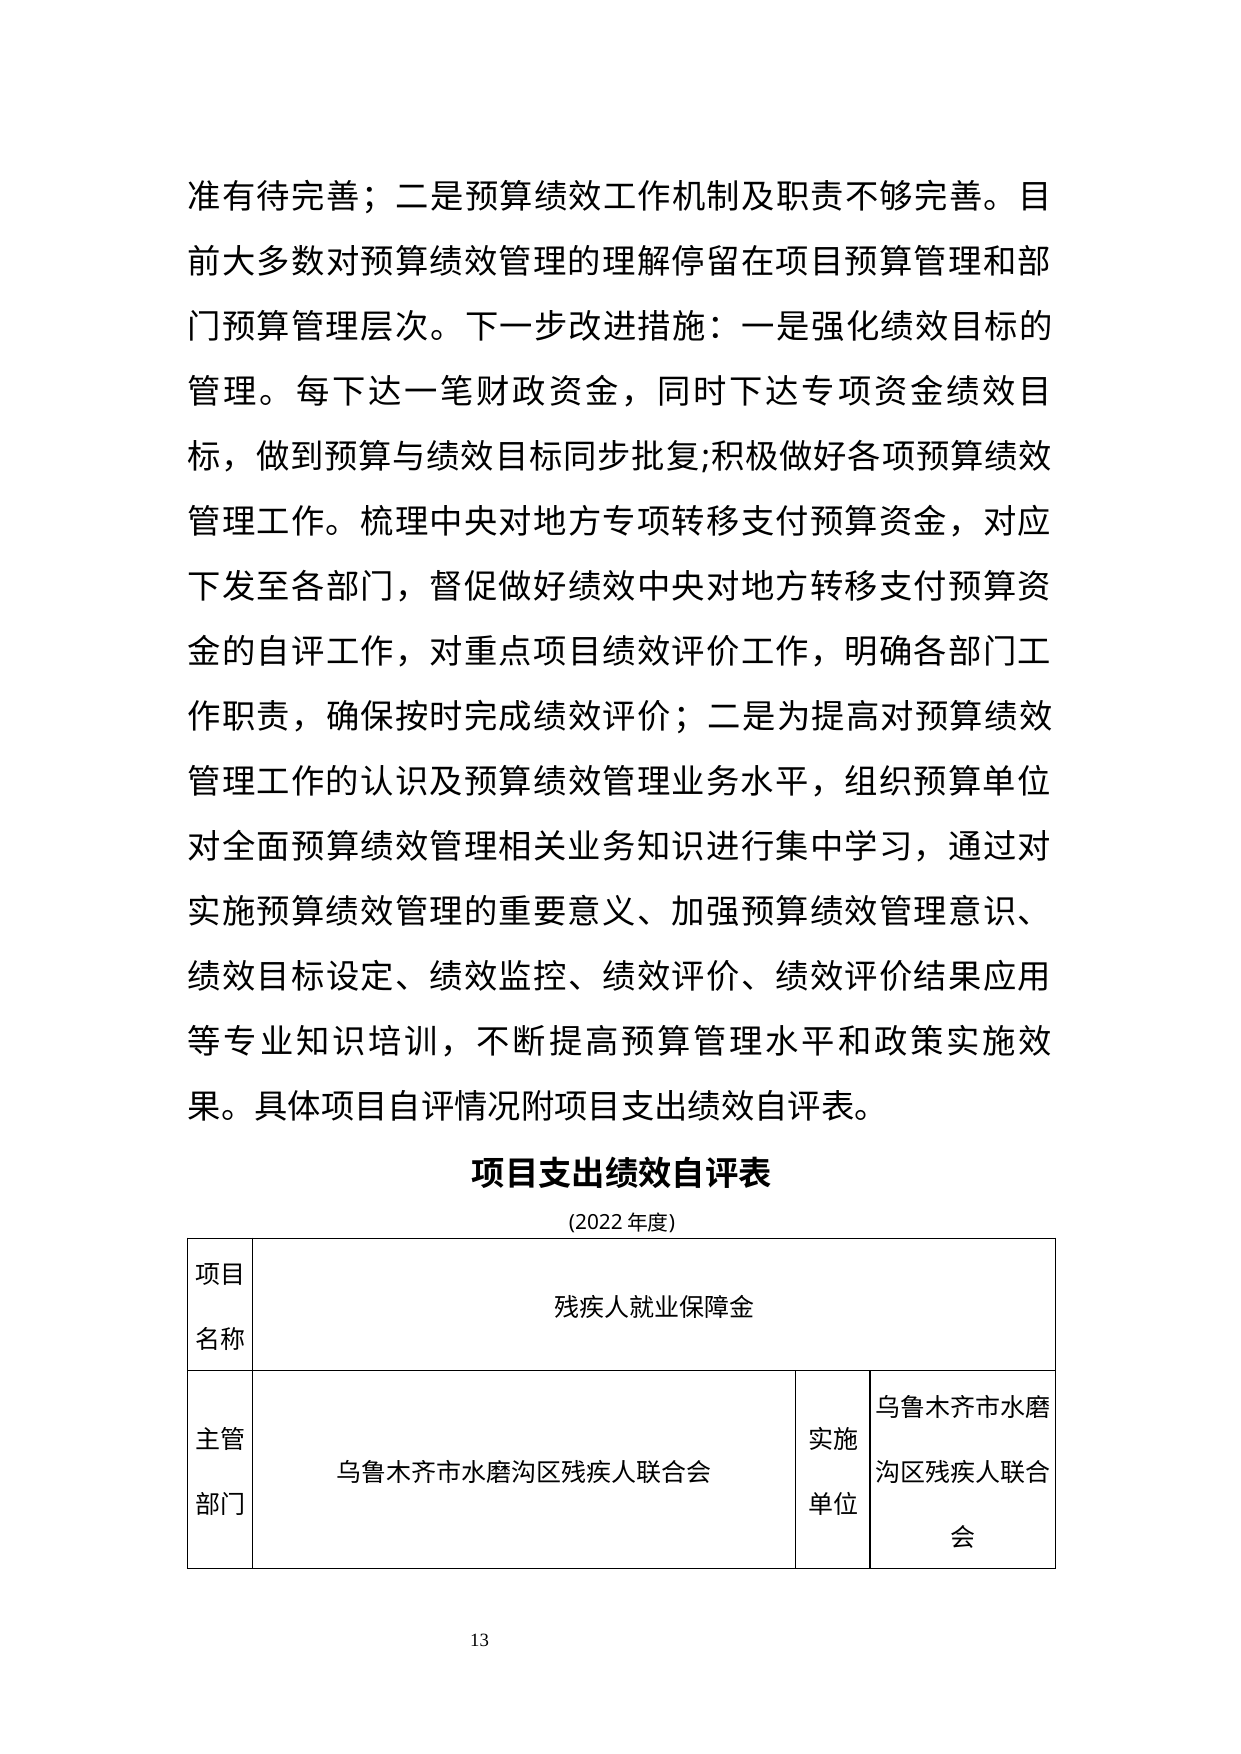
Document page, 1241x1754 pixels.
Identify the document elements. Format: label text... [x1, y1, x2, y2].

table_cell 实施单位 [796, 1371, 869, 1568]
table_cell 主管部门 [188, 1371, 252, 1568]
table_cell (2022年度) [188, 1204, 1056, 1238]
table_cell 项目名称 [188, 1239, 252, 1370]
table_cell 残疾人就业保障金 [253, 1239, 1055, 1370]
table_header 项目支出绩效自评表 [188, 1137, 1056, 1203]
table_cell 乌鲁木齐市水磨沟区残疾人联合会 [871, 1371, 1055, 1568]
table_cell 乌鲁木齐市水磨沟区残疾人联合会 [253, 1371, 795, 1568]
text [187, 162, 1053, 1137]
